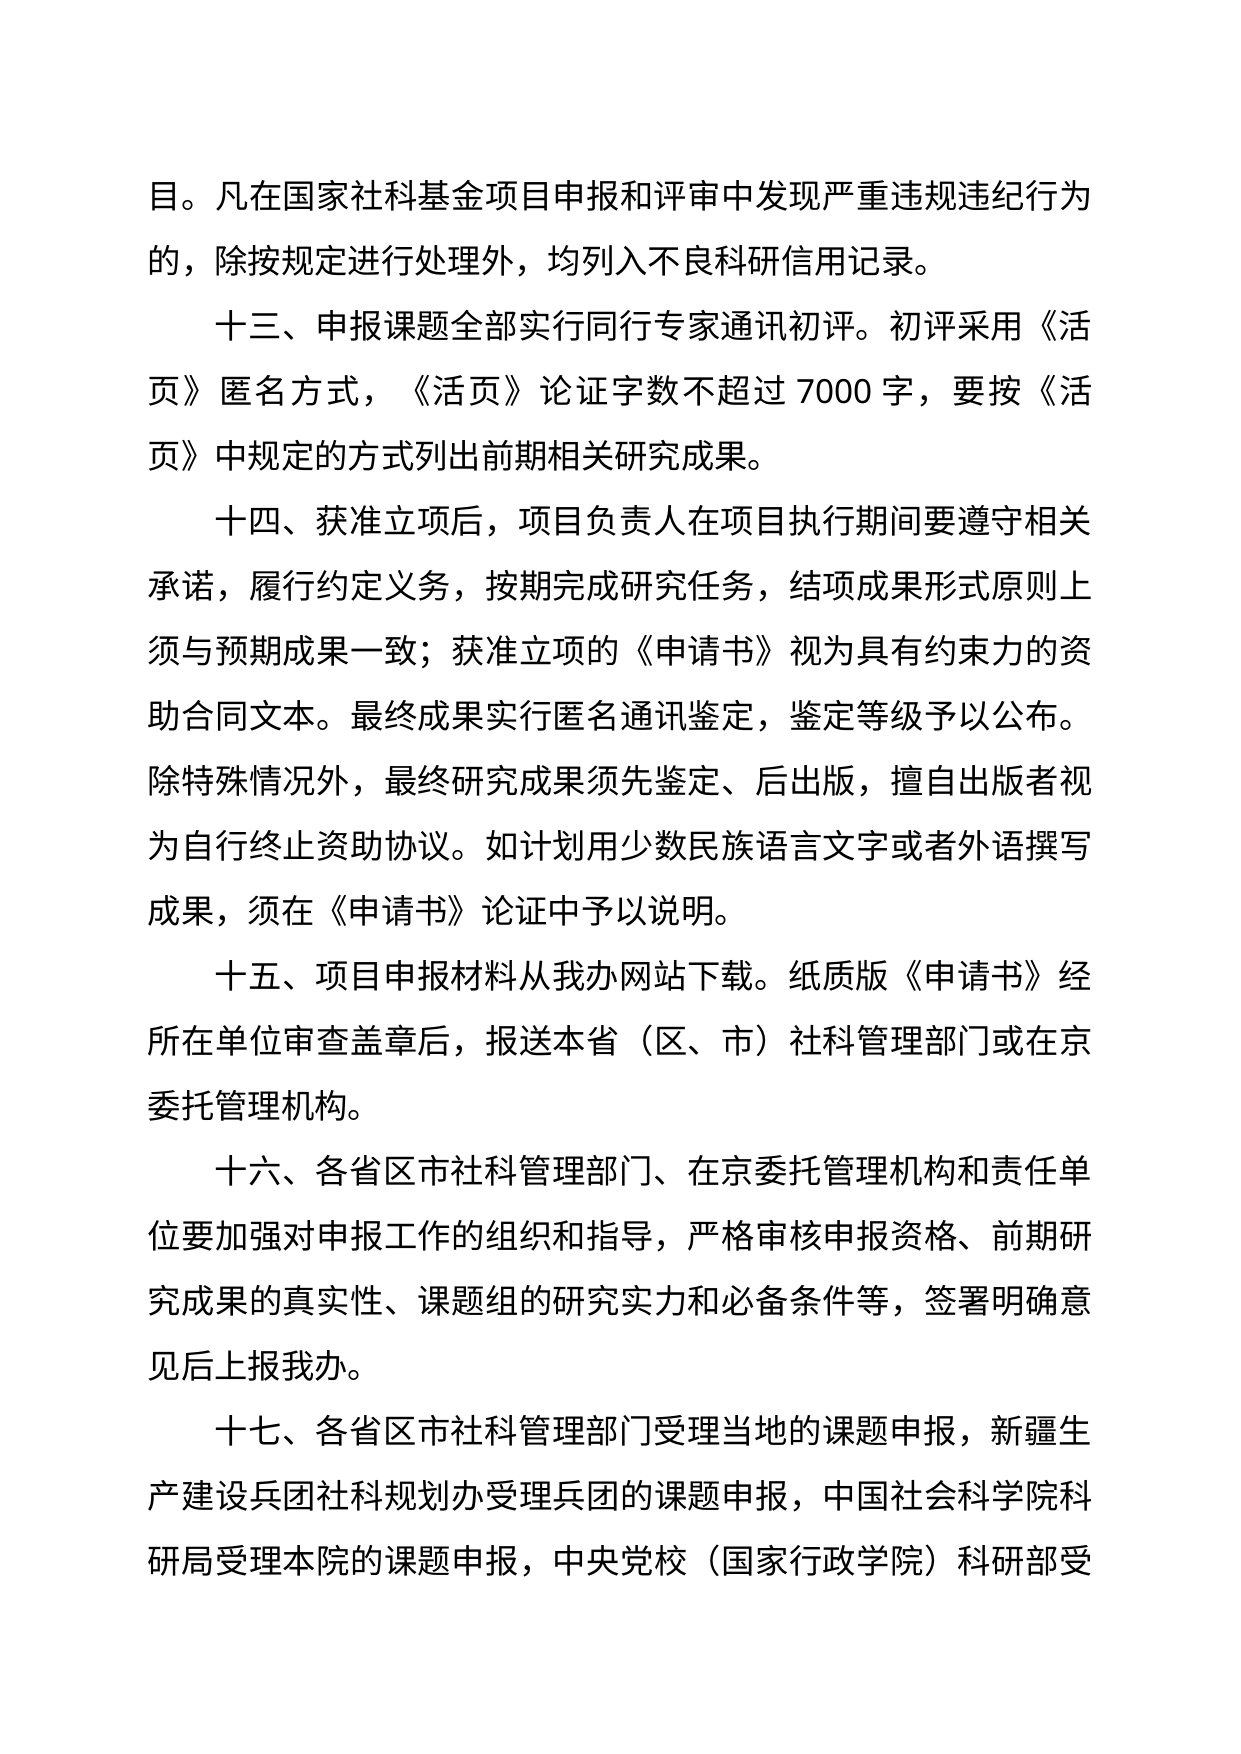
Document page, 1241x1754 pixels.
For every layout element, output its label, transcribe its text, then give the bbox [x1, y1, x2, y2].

text 十六、各省区市社科管理部门、在京委托管理机构和责任单位要加强对申报工作的组织和指导，严格审核申报资格、前期研究成果的真实性、课题组的研究实力和必备条件等，签署明确意见后上报我办。 [148, 1137, 1092, 1397]
text 十四、获准立项后，项目负责人在项目执行期间要遵守相关承诺，履行约定义务，按期完成研究任务，结项成果形式原则上须与预期成果一致；获准立项的《申请书》视为具有约束力的资助合同文本。最终成果实行匿名通讯鉴定，鉴定等级予以公布。除特殊情况外，最终研究成果须先鉴定、后出版，擅自出版者视为自行终止资助协议。如计划用少数民族语言文字或者外语撰写成果，须在《申请书》论证中予以说明。 [148, 487, 1092, 942]
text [148, 1397, 1092, 1592]
text 十五、项目申报材料从我办网站下载。纸质版《申请书》经所在单位审查盖章后，报送本省（区、市）社科管理部门或在京委托管理机构。 [148, 942, 1092, 1137]
text 十三、申报课题全部实行同行专家通讯初评。初评采用《活页》匿名方式，《活页》论证字数不超过7000字，要按《活页》中规定的方式列出前期相关研究成果。 [148, 292, 1092, 487]
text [148, 162, 1092, 292]
